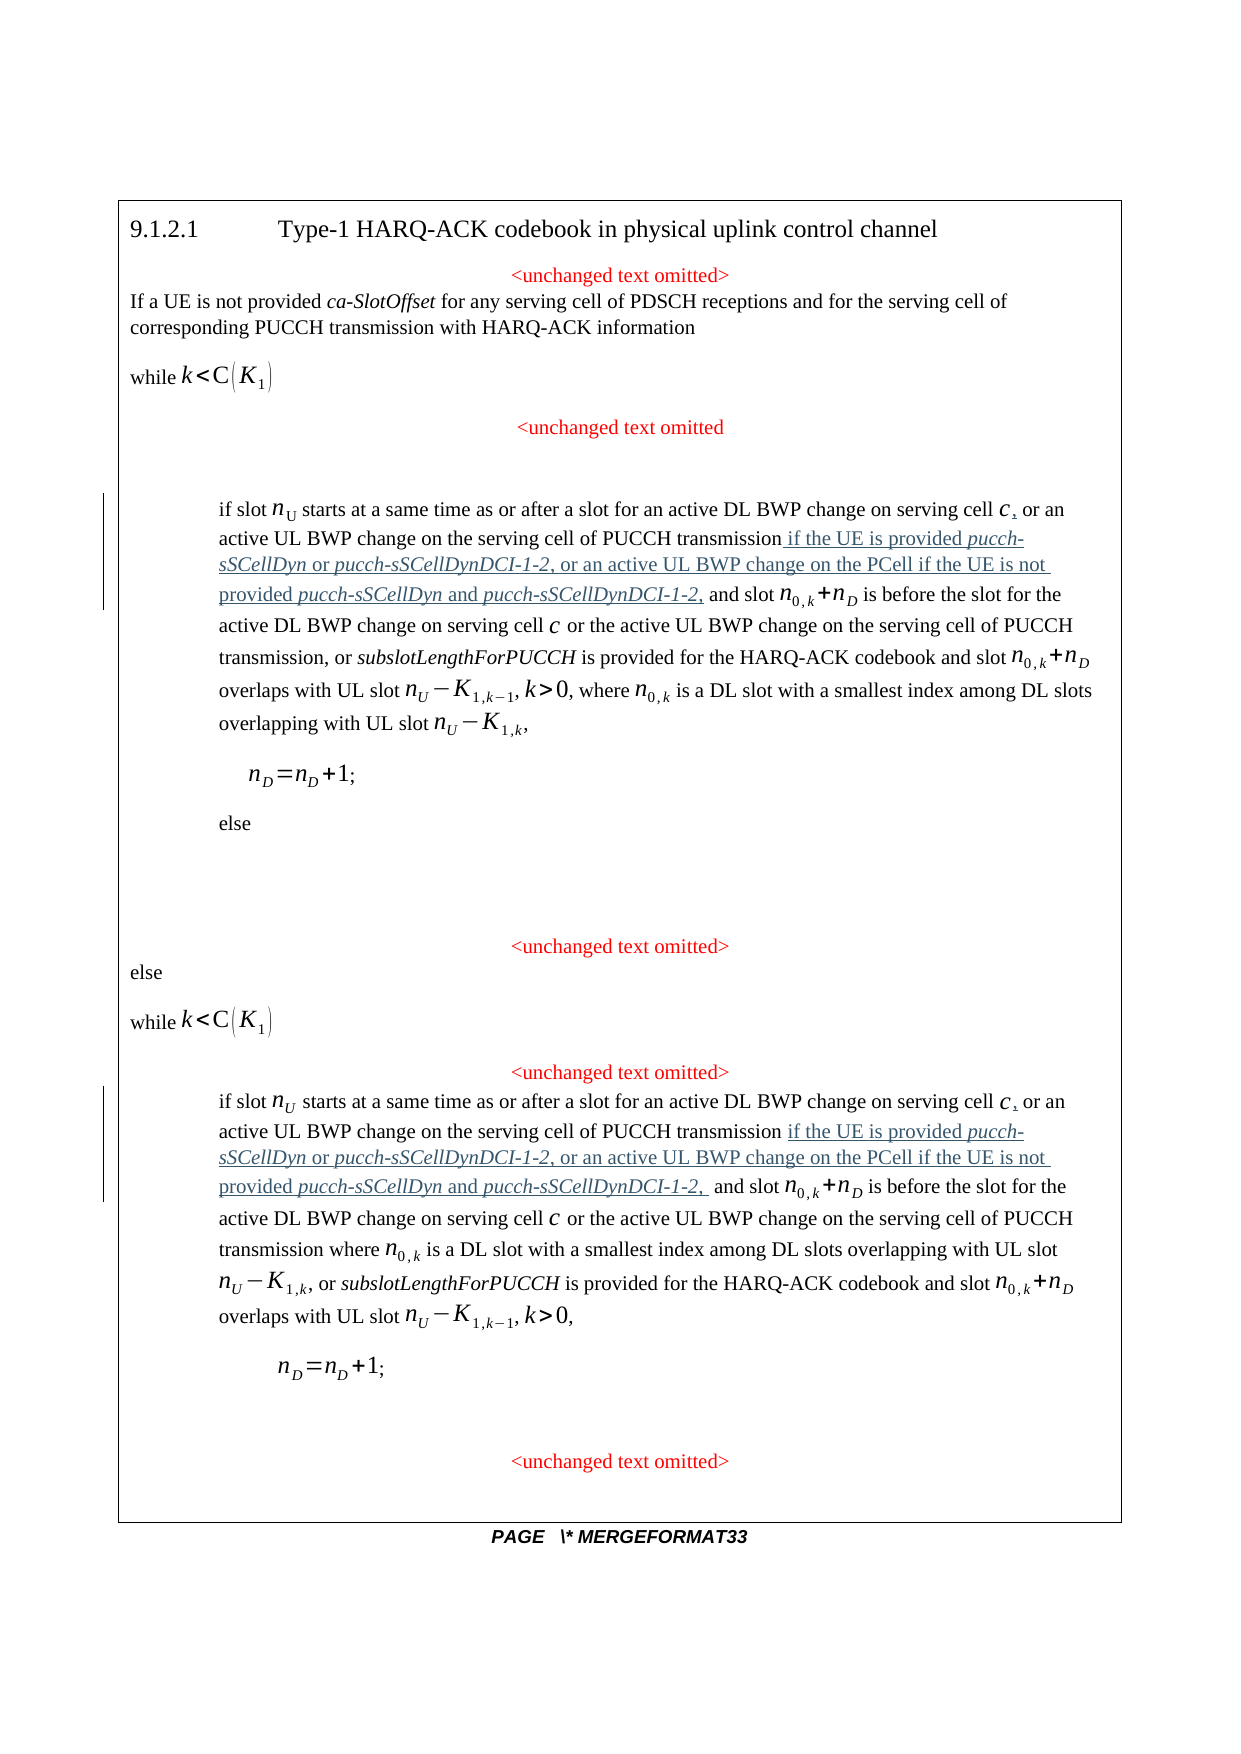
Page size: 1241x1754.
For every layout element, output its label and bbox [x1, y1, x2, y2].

table_header [119, 201, 1121, 1522]
